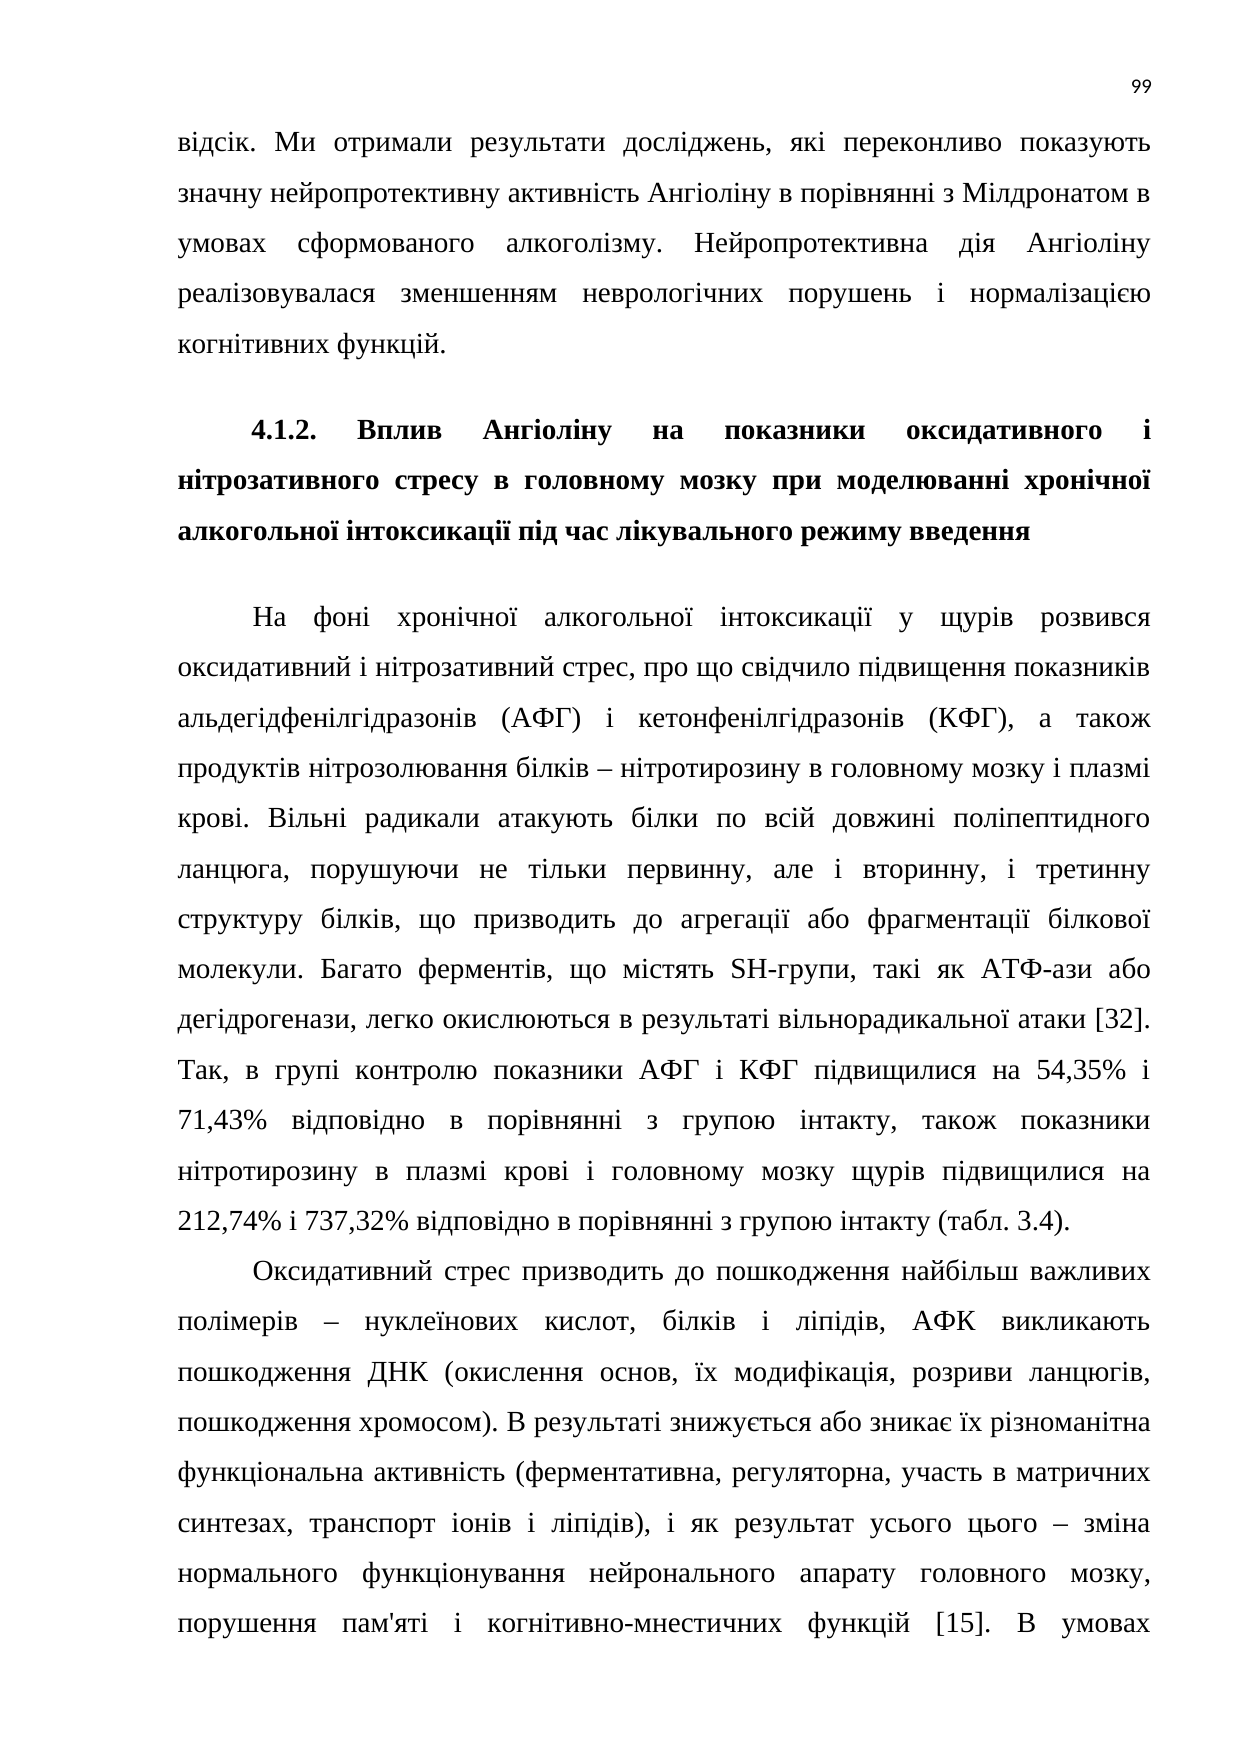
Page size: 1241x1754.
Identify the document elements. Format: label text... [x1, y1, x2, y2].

text 4.1.2. Вплив Ангіоліну на показники оксидативного і нітрозативного стресу в головному мозку при моделюванні хронічної алкогольної інтоксикації під час лікувального режиму введення [177, 412, 1152, 546]
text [177, 1253, 1152, 1639]
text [177, 124, 1152, 359]
text На фоні хронічної алкогольної інтоксикації у щурів розвився оксидативний і нітрозативний стрес, про що свідчило підвищення показників альдегідфенілгідразонів (АФГ) і кетонфенілгідразонів (КФГ), а також продуктів нітрозолювання білків – нітротирозину в головному мозку і плазмі крові. Вільні радикали атакують білки по всій довжині поліпептидного ланцюга, порушуючи не тільки первинну, але і вторинну, і третинну структуру білків, що призводить до агрегації або фрагментації білкової молекули. Багато ферментів, що містять SH-групи, такі як АТФ-ази або дегідрогенази, легко окислюються в результаті вільнорадикальної атаки [32]. Так, в групі контролю показники АФГ і КФГ підвищилися на 54,35% і 71,43% відповідно в порівнянні з групою інтакту, також показники нітротирозину в плазмі крові і головному мозку щурів підвищилися на 212,74% і 737,32% відповідно в порівнянні з групою інтакту (табл. 3.4). [177, 599, 1152, 1236]
